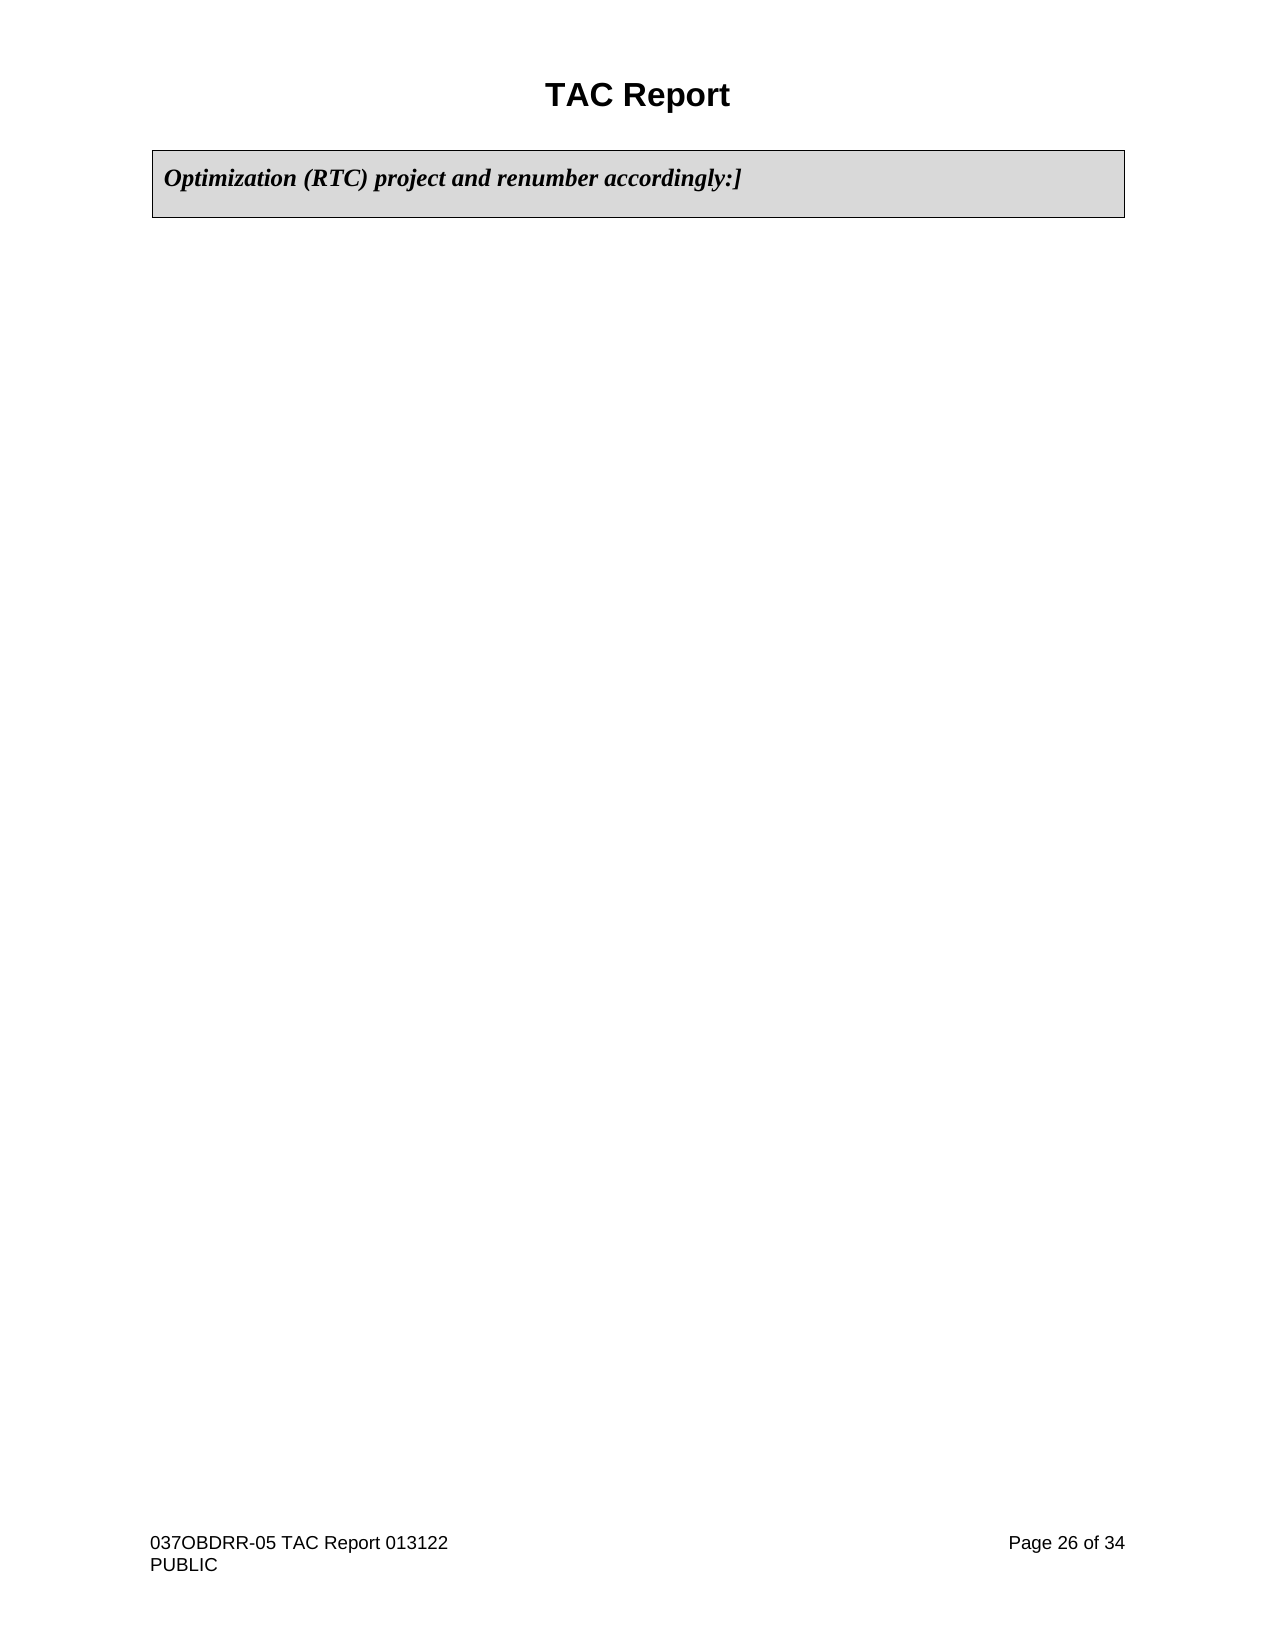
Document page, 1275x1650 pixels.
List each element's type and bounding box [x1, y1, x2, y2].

table_header [153, 151, 1124, 217]
